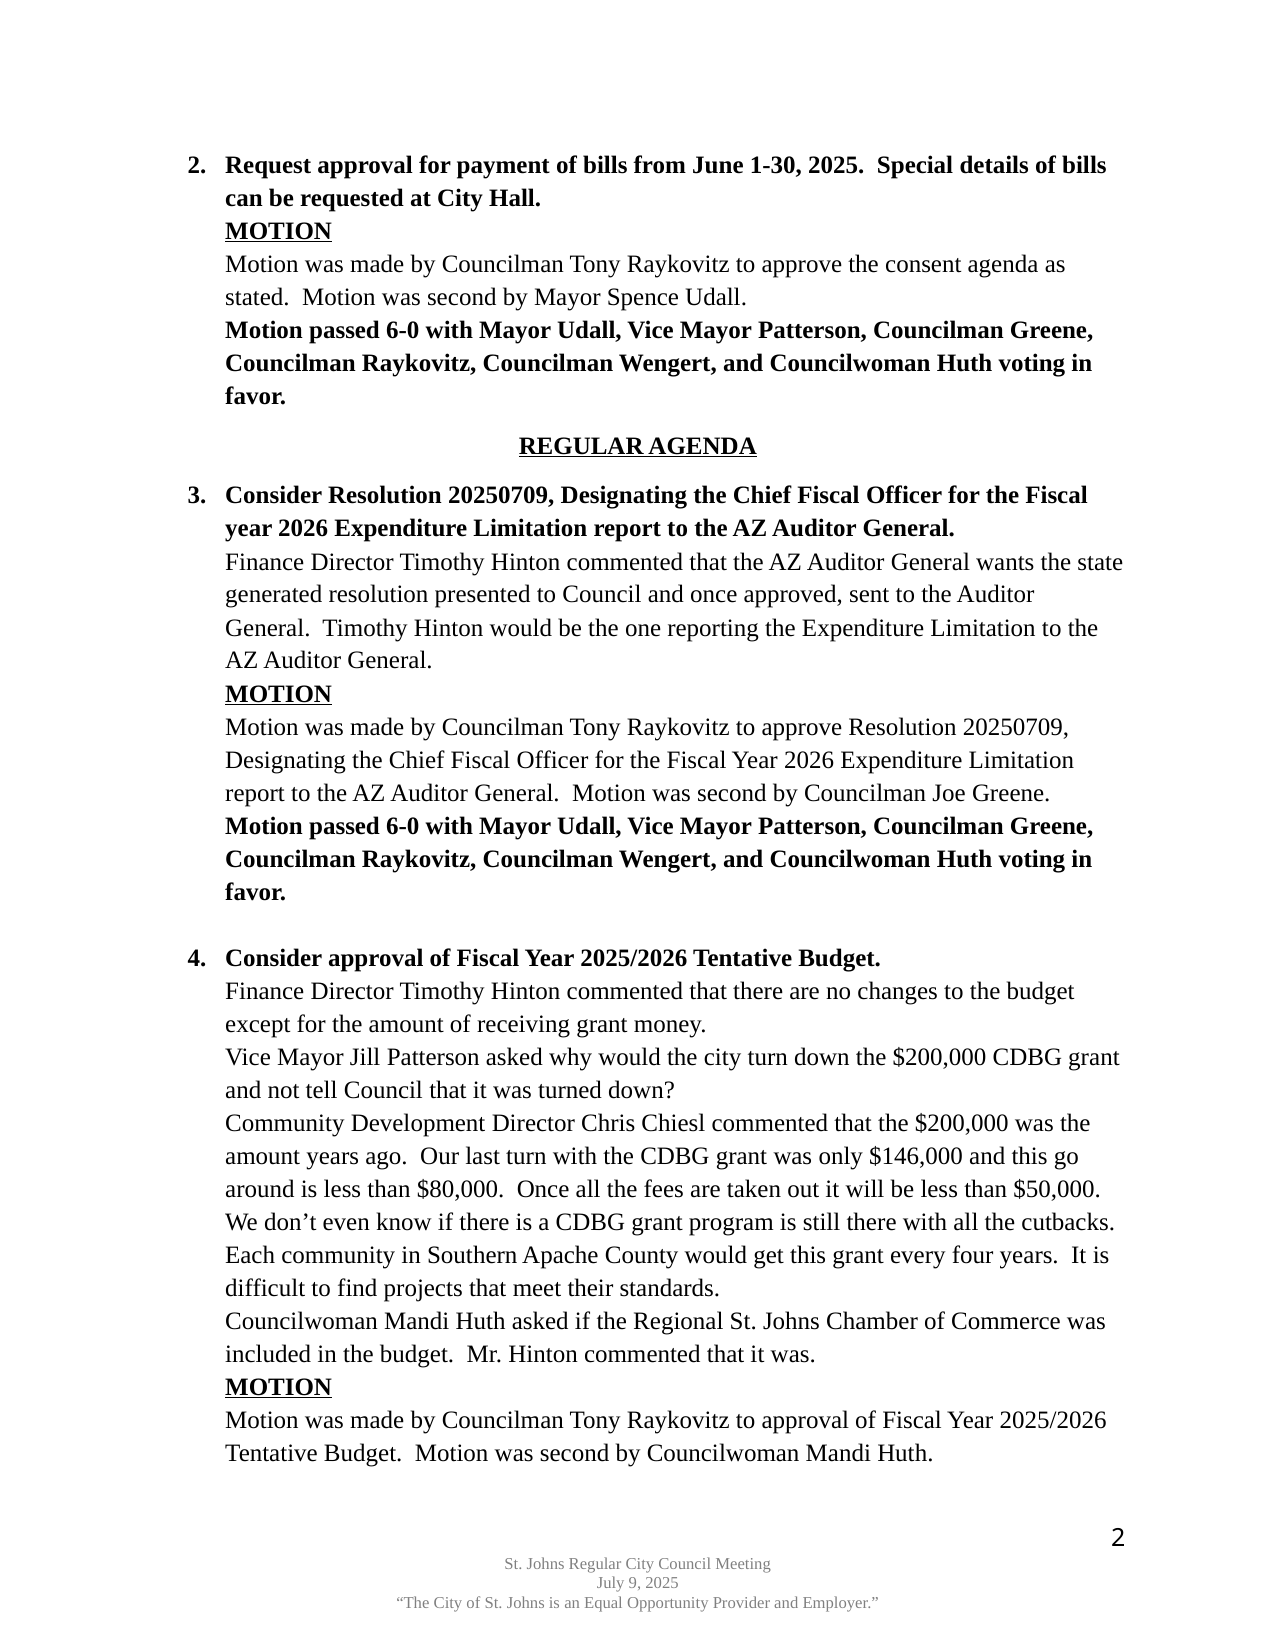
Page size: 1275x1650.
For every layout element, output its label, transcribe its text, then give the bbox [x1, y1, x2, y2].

list Motion was made by Councilman Tony Raykovitz to approve the consent agenda as stated. Motion was second by Mayor Spence Udall. [225, 249, 1125, 311]
list Motion was made by Councilman Tony Raykovitz to approve Resolution 20250709, Designating the Chief Fiscal Officer for the Fiscal Year 2026 Expenditure Limitation report to the AZ Auditor General. Motion was second by Councilman Joe Greene. [225, 712, 1125, 806]
text REGULAR AGENDA [150, 431, 1125, 459]
list Motion passed 6-0 with Mayor Udall, Vice Mayor Patterson, Councilman Greene, Councilman Raykovitz, Councilman Wengert, and Councilwoman Huth voting in favor. [225, 811, 1125, 906]
list Councilwoman Mandi Huth asked if the Regional St. Johns Chamber of Commerce was included in the budget. Mr. Hinton commented that it was. [225, 1306, 1125, 1368]
list Each community in Southern Apache County would get this grant every four years. It is difficult to find projects that meet their standards. [225, 1240, 1125, 1302]
list MOTION [225, 1372, 1125, 1401]
list Consider approval of Fiscal Year 2025/2026 Tentative Budget. [187, 943, 1125, 972]
list Request approval for payment of bills from June 1-30, 2025. Special details of bills can be requested at City Hall. [187, 150, 1125, 212]
list MOTION [225, 679, 1125, 707]
list Motion passed 6-0 with Mayor Udall, Vice Mayor Patterson, Councilman Greene, Councilman Raykovitz, Councilman Wengert, and Councilwoman Huth voting in favor. [225, 315, 1125, 410]
list We don’t even know if there is a CDBG grant program is still there with all the cutbacks. [225, 1207, 1125, 1236]
list Consider Resolution 20250709, Designating the Chief Fiscal Officer for the Fiscal year 2026 Expenditure Limitation report to the AZ Auditor General. [187, 481, 1125, 542]
list Vice Mayor Jill Patterson asked why would the city turn down the $200,000 CDBG grant and not tell Council that it was turned down? [225, 1042, 1125, 1104]
list Finance Director Timothy Hinton commented that there are no changes to the budget except for the amount of receiving grant money. [225, 976, 1125, 1038]
list Community Development Director Chris Chiesl commented that the $200,000 was the amount years ago. Our last turn with the CDBG grant was only $146,000 and this go around is less than $80,000. Once all the fees are taken out it will be less than $50,000. [225, 1108, 1125, 1203]
list Motion was made by Councilman Tony Raykovitz to approval of Fiscal Year 2025/2026 Tentative Budget. Motion was second by Councilwoman Mandi Huth. [225, 1405, 1125, 1467]
list MOTION [225, 216, 1125, 245]
list Finance Director Timothy Hinton commented that the AZ Auditor General wants the state generated resolution presented to Council and once approved, sent to the Auditor General. Timothy Hinton would be the one reporting the Expenditure Limitation to the AZ Auditor General. [225, 547, 1125, 674]
